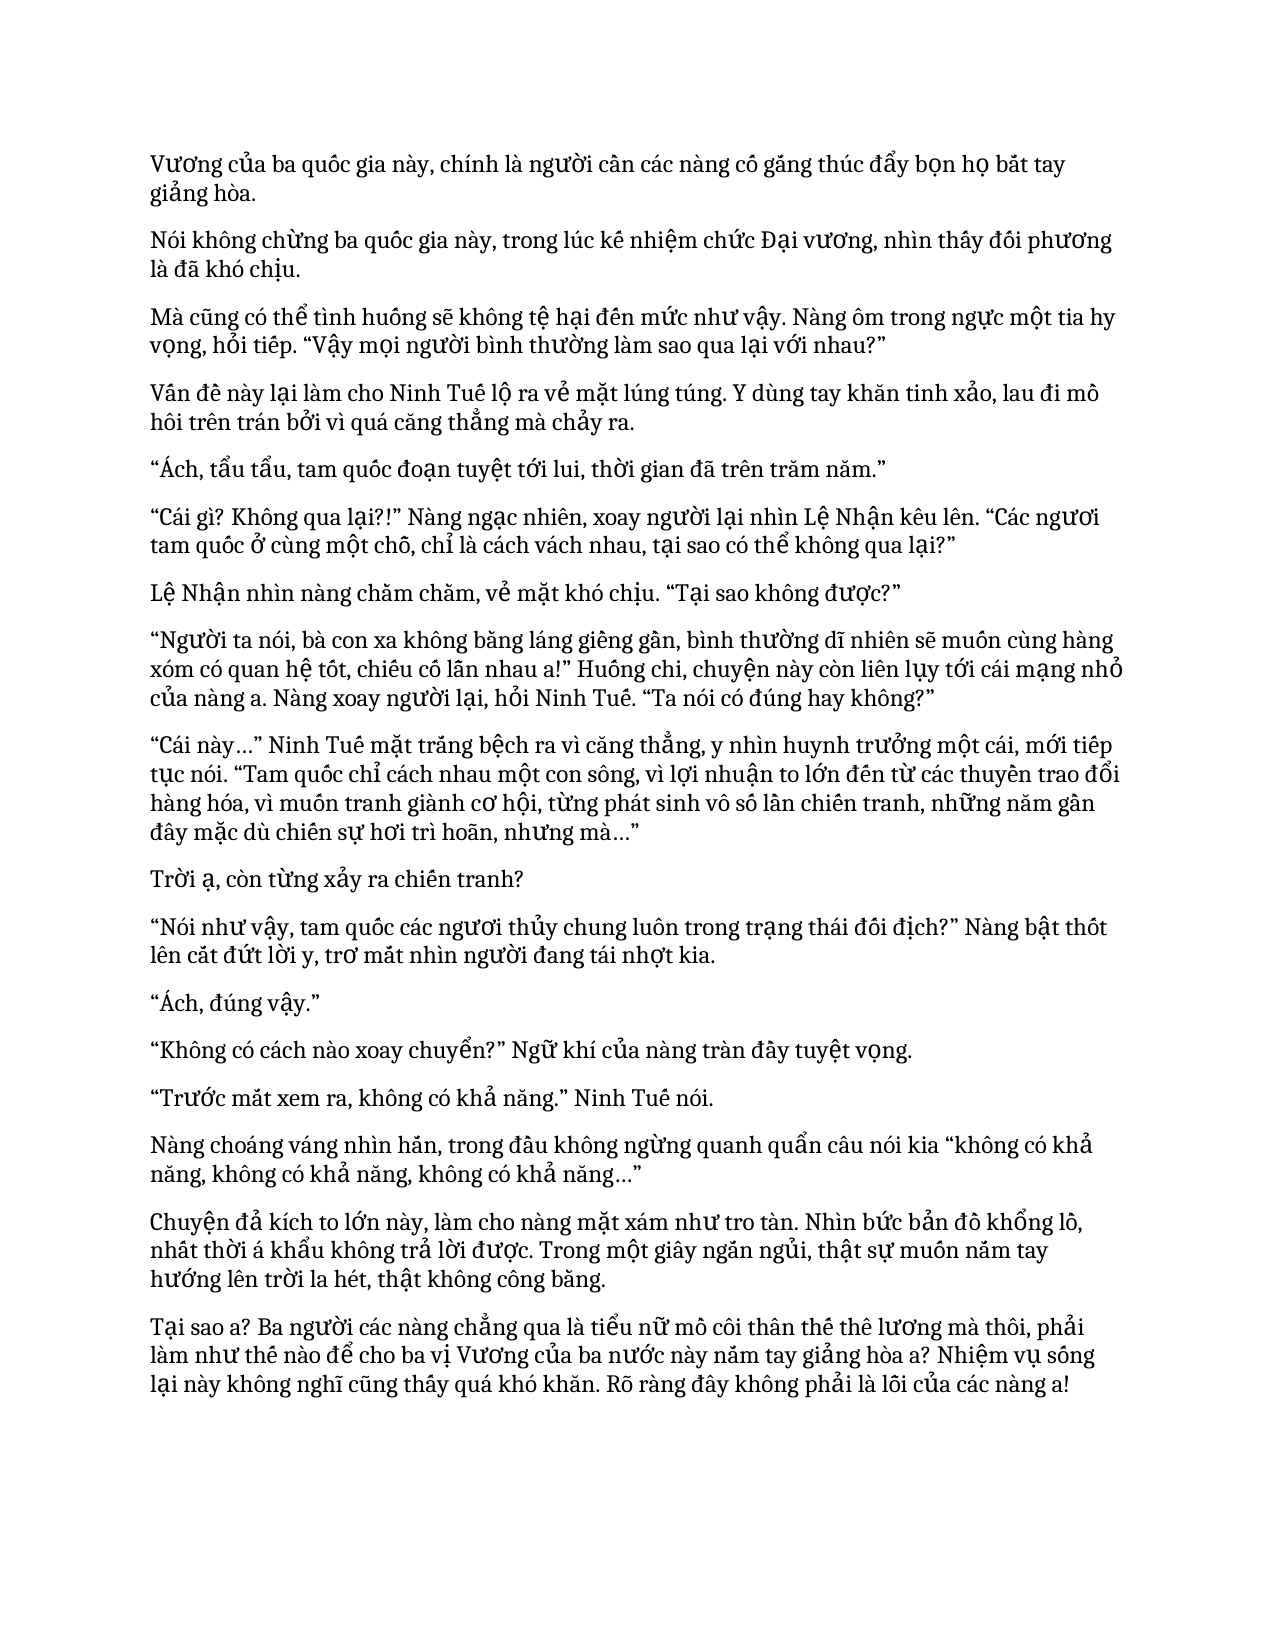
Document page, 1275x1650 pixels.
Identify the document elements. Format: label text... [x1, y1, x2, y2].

text “Ách, tẩu tẩu, tam quốc đoạn tuyệt tới lui, thời gian đã trên trăm năm.” [150, 455, 1125, 484]
text Mà cũng có thể tình huống sẽ không tệ hại đến mức như vậy. Nàng ôm trong ngực một tia hy vọng, hỏi tiếp. “Vậy mọi người bình thường làm sao qua lại với nhau?” [150, 302, 1125, 360]
text Nàng choáng váng nhìn hắn, trong đầu không ngừng quanh quẩn câu nói kia “không có khả năng, không có khả năng, không có khả năng…” [150, 1131, 1125, 1189]
text “Ách, đúng vậy.” [150, 989, 1125, 1017]
text Chuyện đả kích to lớn này, làm cho nàng mặt xám như tro tàn. Nhìn bức bản đồ khổng lồ, nhất thời á khẩu không trả lời được. Trong một giây ngắn ngủi, thật sự muốn nắm tay hướng lên trời la hét, thật không công bằng. [150, 1207, 1125, 1294]
text Vương của ba quốc gia này, chính là người cần các nàng cố gắng thúc đẩy bọn họ bắt tay giảng hòa. [150, 150, 1125, 207]
text “Trước mắt xem ra, không có khả năng.” Ninh Tuế nói. [150, 1084, 1125, 1112]
text Vấn đề này lại làm cho Ninh Tuế lộ ra vẻ mặt lúng túng. Y dùng tay khăn tinh xảo, lau đi mồ hôi trên trán bởi vì quá căng thẳng mà chảy ra. [150, 379, 1125, 436]
text Nói không chừng ba quốc gia này, trong lúc kế nhiệm chức Đại vương, nhìn thấy đối phương là đã khó chịu. [150, 226, 1125, 284]
text “Nói như vậy, tam quốc các ngươi thủy chung luôn trong trạng thái đối địch?” Nàng bật thốt lên cắt đứt lời y, trơ mắt nhìn người đang tái nhợt kia. [150, 912, 1125, 970]
text “Cái này…” Ninh Tuế mặt trắng bệch ra vì căng thẳng, y nhìn huynh trưởng một cái, mới tiếp tục nói. “Tam quốc chỉ cách nhau một con sông, vì lợi nhuận to lớn đến từ các thuyền trao đổi hàng hóa, vì muốn tranh giành cơ hội, từng phát sinh vô số lần chiến tranh, những năm gần đây mặc dù chiến sự hơi trì hoãn, nhưng mà…” [150, 731, 1125, 846]
text “Cái gì? Không qua lại?!” Nàng ngạc nhiên, xoay người lại nhìn Lệ Nhận kêu lên. “Các ngươi tam quốc ở cùng một chỗ, chỉ là cách vách nhau, tại sao có thể không qua lại?” [150, 502, 1125, 560]
text “Không có cách nào xoay chuyển?” Ngữ khí của nàng tràn đầy tuyệt vọng. [150, 1036, 1125, 1065]
text Tại sao a? Ba người các nàng chẳng qua là tiểu nữ mồ côi thân thế thê lương mà thôi, phải làm như thế nào để cho ba vị Vương của ba nước này nắm tay giảng hòa a? Nhiệm vụ sống lại này không nghĩ cũng thấy quá khó khăn. Rõ ràng đây không phải là lỗi của các nàng a! [150, 1312, 1125, 1399]
text Trời ạ, còn từng xảy ra chiến tranh? [150, 865, 1125, 894]
text “Người ta nói, bà con xa không bằng láng giềng gần, bình thường dĩ nhiên sẽ muốn cùng hàng xóm có quan hệ tốt, chiếu cố lẫn nhau a!” Huống chi, chuyện này còn liên lụy tới cái mạng nhỏ của nàng a. Nàng xoay người lại, hỏi Ninh Tuế. “Ta nói có đúng hay không?” [150, 626, 1125, 712]
text Lệ Nhận nhìn nàng chằm chằm, vẻ mặt khó chịu. “Tại sao không được?” [150, 579, 1125, 607]
